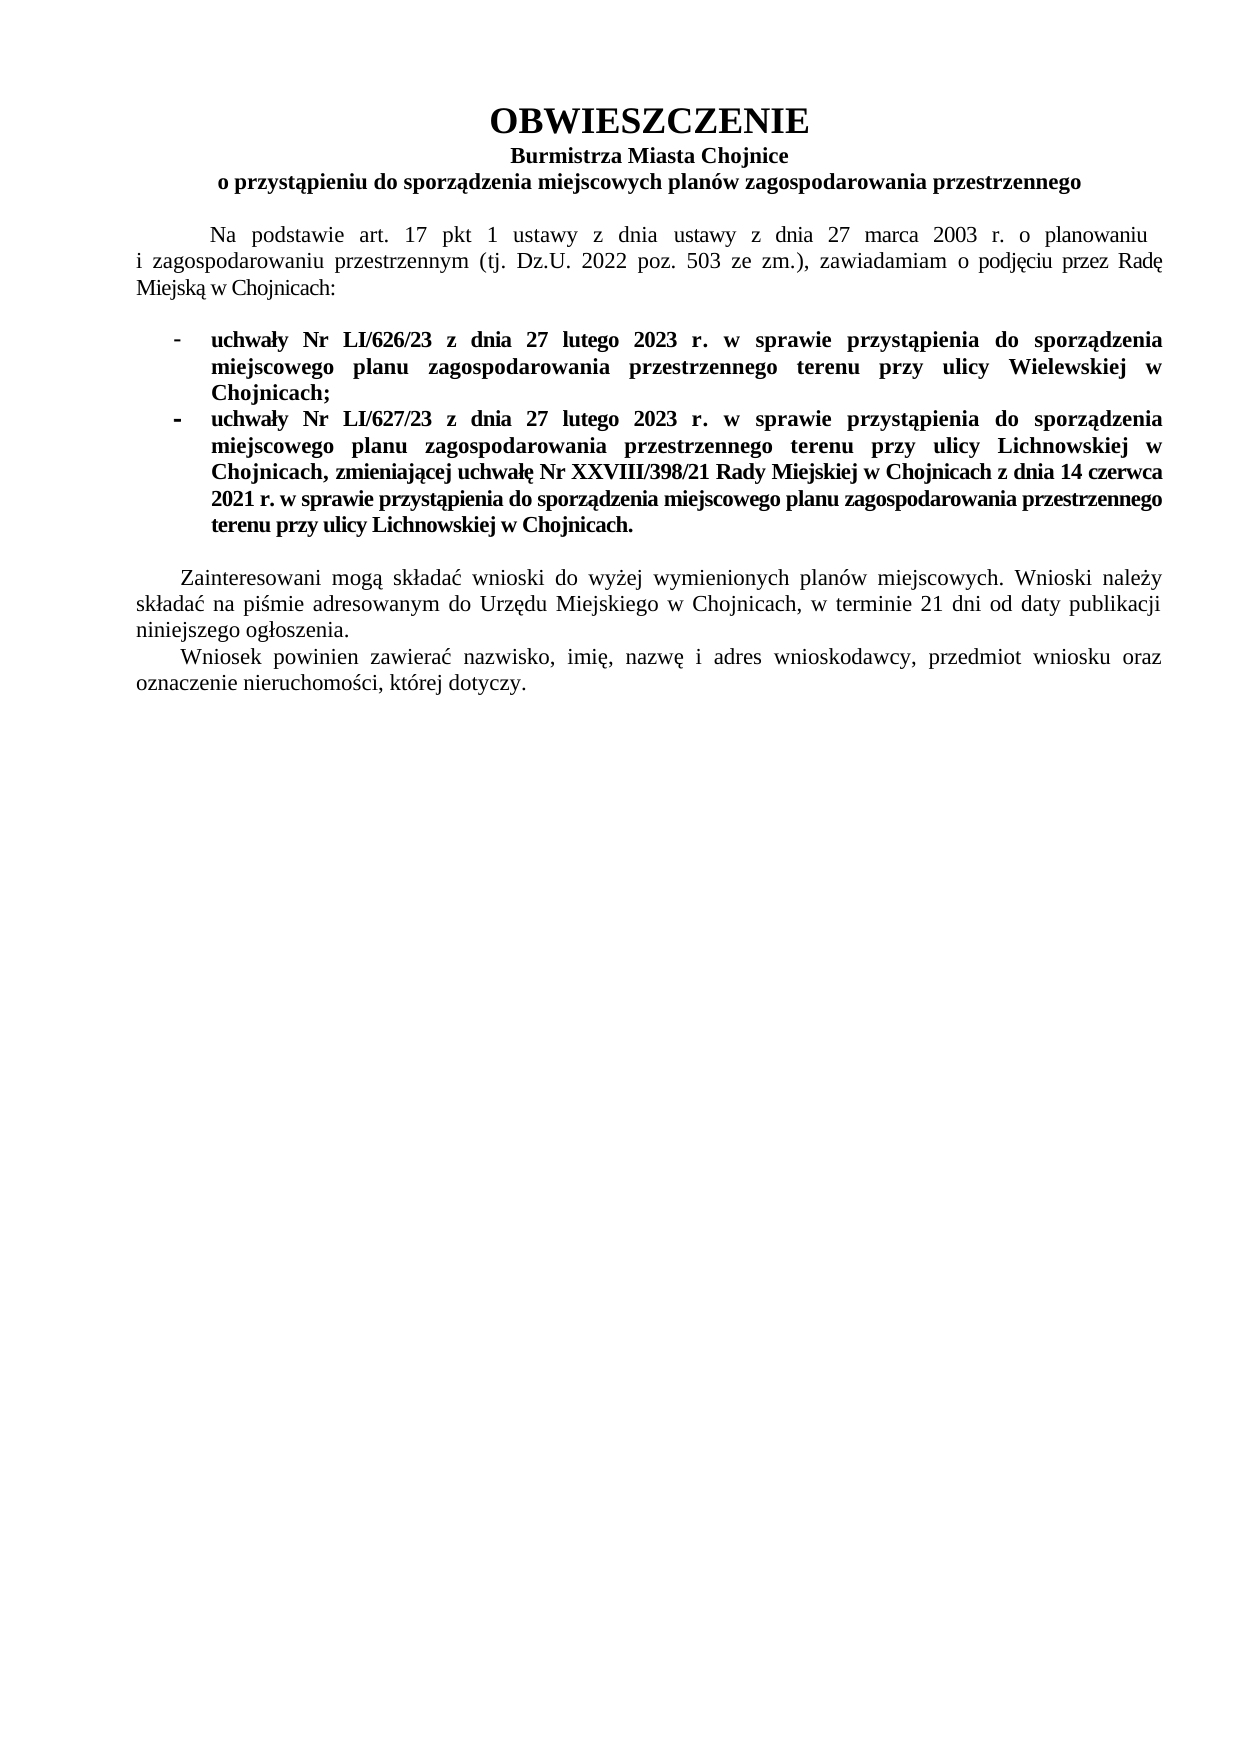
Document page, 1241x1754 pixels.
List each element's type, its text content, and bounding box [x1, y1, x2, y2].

list uchwały Nr LI/626/23 z dnia 27 lutego 2023 r. w sprawie przystąpienia do sporządzenia miejscowego planu zagospodarowania przestrzennego terenu przy ulicy Wielewskiej w Chojnicach; [173, 326, 1163, 406]
text Zainteresowani mogą składać wnioski do wyżej wymienionych planów miejscowych. Wnioski należy składać na piśmie adresowanym do Urzędu Miejskiego w Chojnicach, w terminie 21 dni od daty publikacji niniejszego ogłoszenia. [136, 564, 1163, 643]
text OBWIESZCZENIE [136, 99, 1163, 142]
text o przystąpieniu do sporządzenia miejscowych planów zagospodarowania przestrzennego [136, 168, 1163, 195]
text Burmistrza Miasta Chojnice [136, 142, 1163, 168]
text Wniosek powinien zawierać nazwisko, imię, nazwę i adres wnioskodawcy, przedmiot wniosku oraz oznaczenie nieruchomości, której dotyczy. [136, 643, 1163, 695]
list uchwały Nr LI/627/23 z dnia 27 lutego 2023 r. w sprawie przystąpienia do sporządzenia miejscowego planu zagospodarowania przestrzennego terenu przy ulicy Lichnowskiej w Chojnicach, zmieniającej uchwałę Nr XXVIII/398/21 Rady Miejskiej w Chojnicach z dnia 14 czerwca 2021 r. w sprawie przystąpienia do sporządzenia miejscowego planu zagospodarowania przestrzennego terenu przy ulicy Lichnowskiej w Chojnicach. [173, 406, 1163, 537]
text Na podstawie art. 17 pkt 1 ustawy z dnia ustawy z dnia 27 marca 2003 r. o planowaniu i zagospodarowaniu przestrzennym (tj. Dz.U. 2022 poz. 503 ze zm.), zawiadamiam o podjęciu przez Radę Miejską w Chojnicach: [136, 221, 1163, 300]
